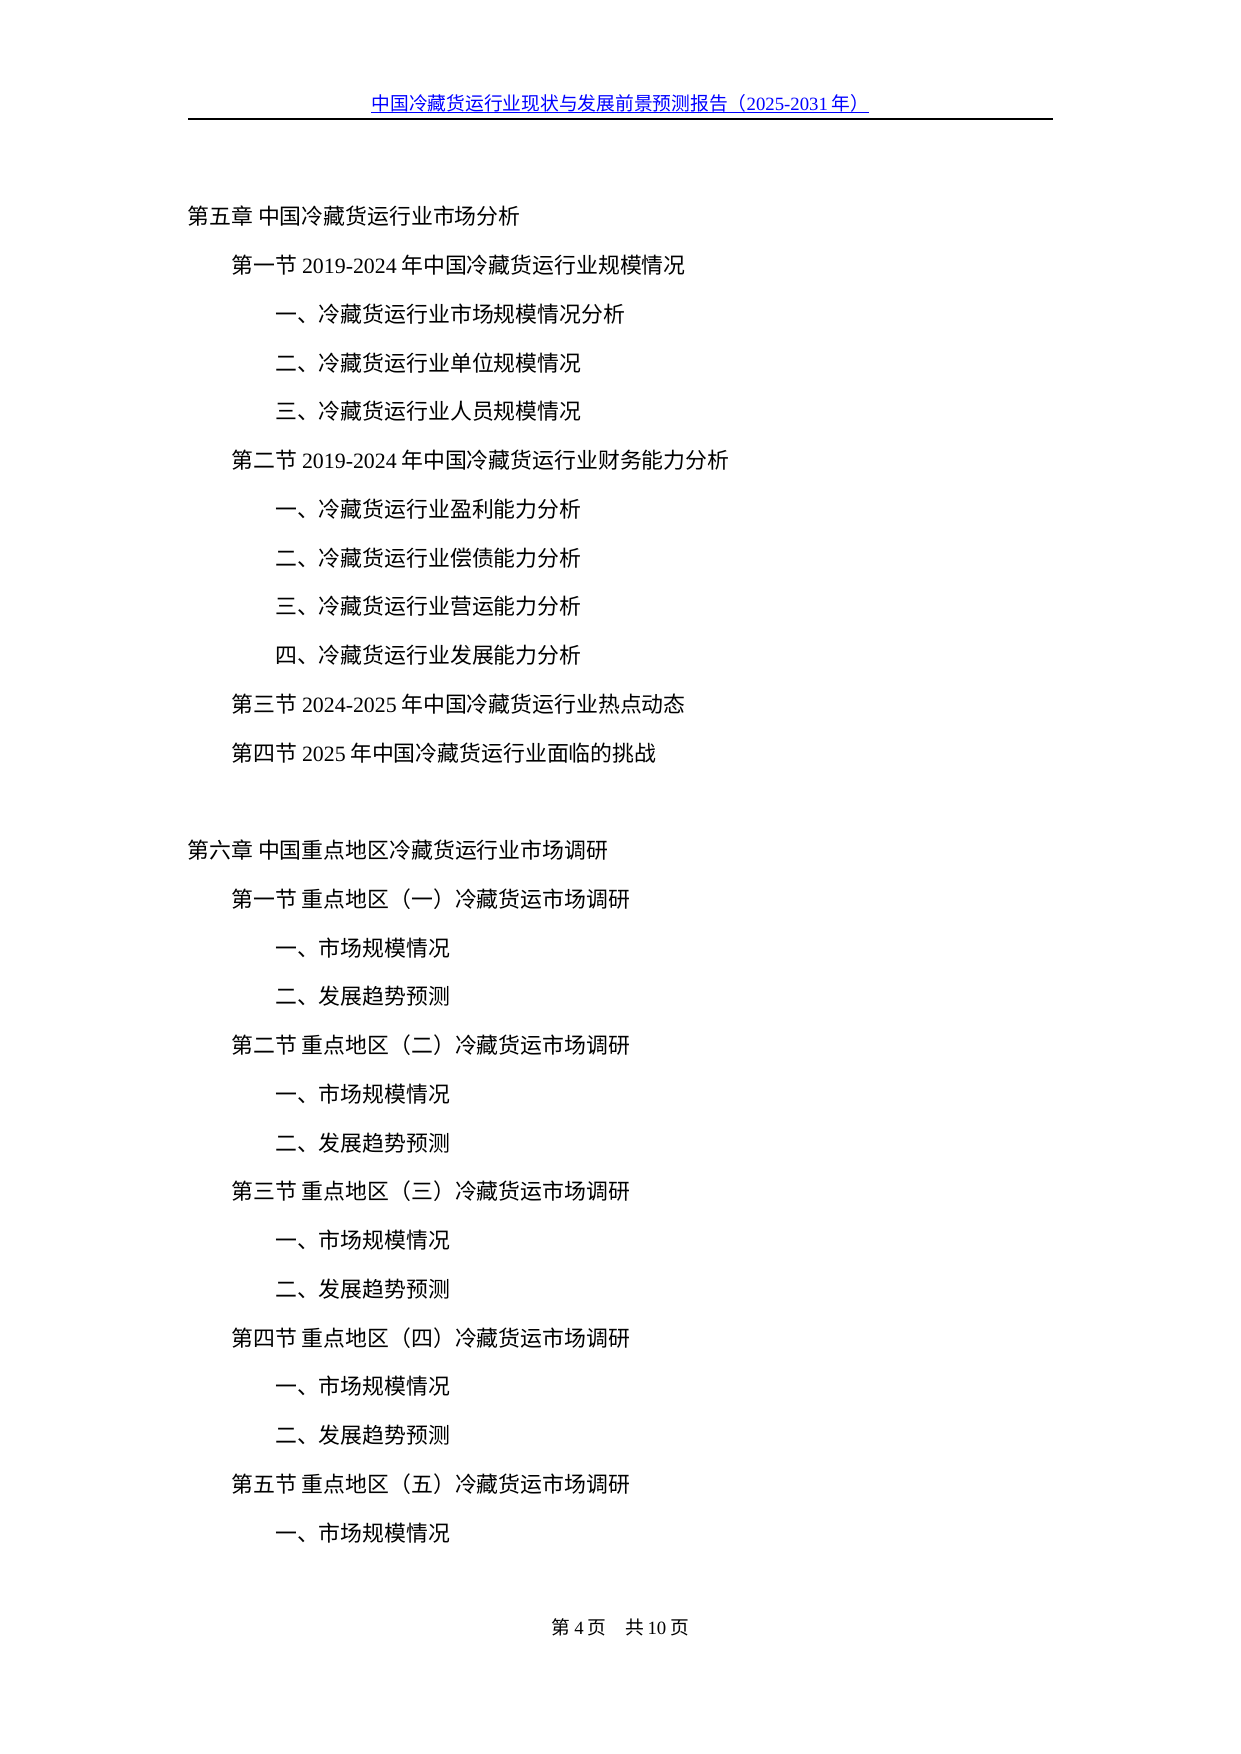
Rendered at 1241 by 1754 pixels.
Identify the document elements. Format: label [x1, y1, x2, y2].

text [187, 150, 1053, 1548]
